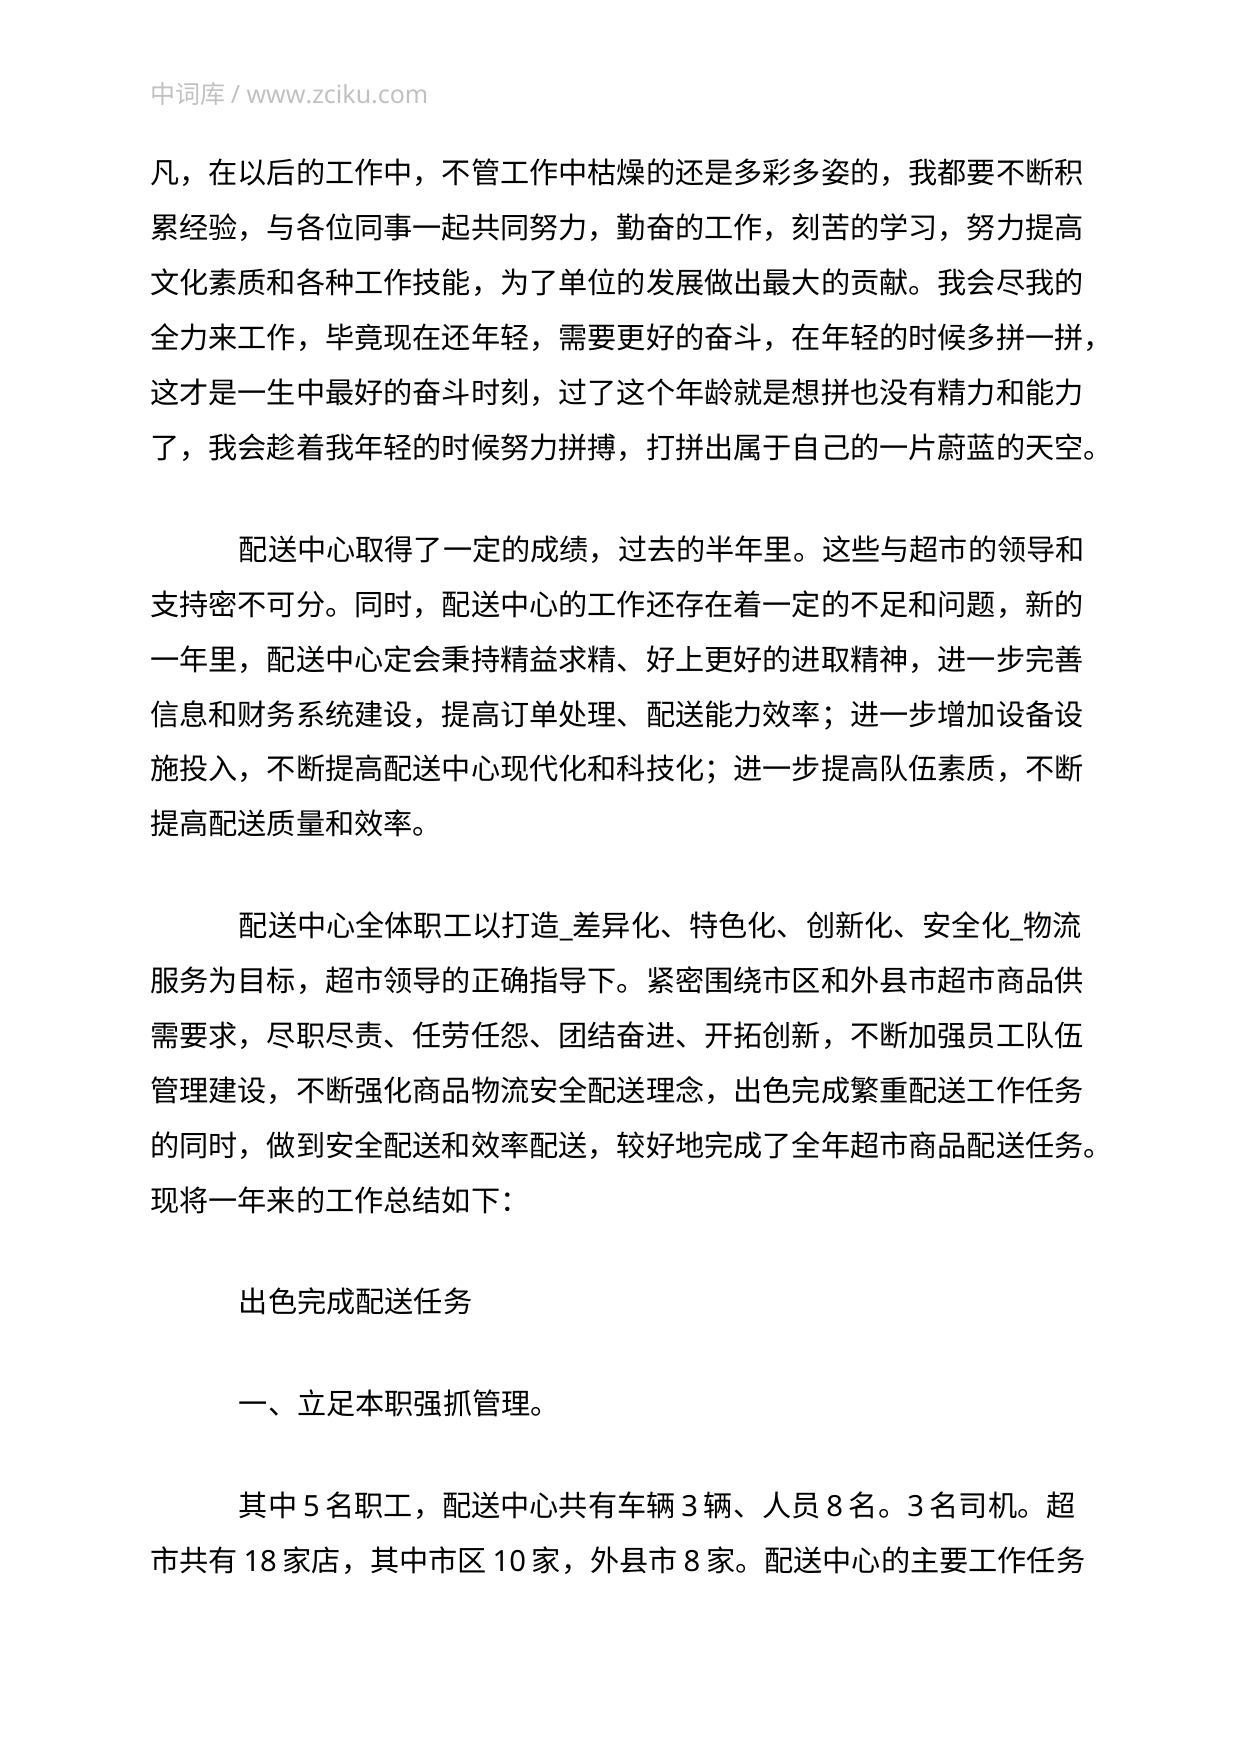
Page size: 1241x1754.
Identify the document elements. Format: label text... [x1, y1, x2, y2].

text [150, 1483, 1090, 1580]
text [150, 150, 1090, 467]
text 配送中心全体职工以打造_差异化、特色化、创新化、安全化_物流服务为目标，超市领导的正确指导下。紧密围绕市区和外县市超市商品供需要求，尽职尽责、任劳任怨、团结奋进、开拓创新，不断加强员工队伍管理建设，不断强化商品物流安全配送理念，出色完成繁重配送工作任务的同时，做到安全配送和效率配送，较好地完成了全年超市商品配送任务。现将一年来的工作总结如下： [150, 903, 1090, 1219]
text 配送中心取得了一定的成绩，过去的半年里。这些与超市的领导和支持密不可分。同时，配送中心的工作还存在着一定的不足和问题，新的一年里，配送中心定会秉持精益求精、好上更好的进取精神，进一步完善信息和财务系统建设，提高订单处理、配送能力效率；进一步增加设备设施投入，不断提高配送中心现代化和科技化；进一步提高队伍素质，不断提高配送质量和效率。 [150, 526, 1090, 843]
text 出色完成配送任务 [150, 1279, 1090, 1321]
text 一、立足本职强抓管理。 [150, 1381, 1090, 1423]
